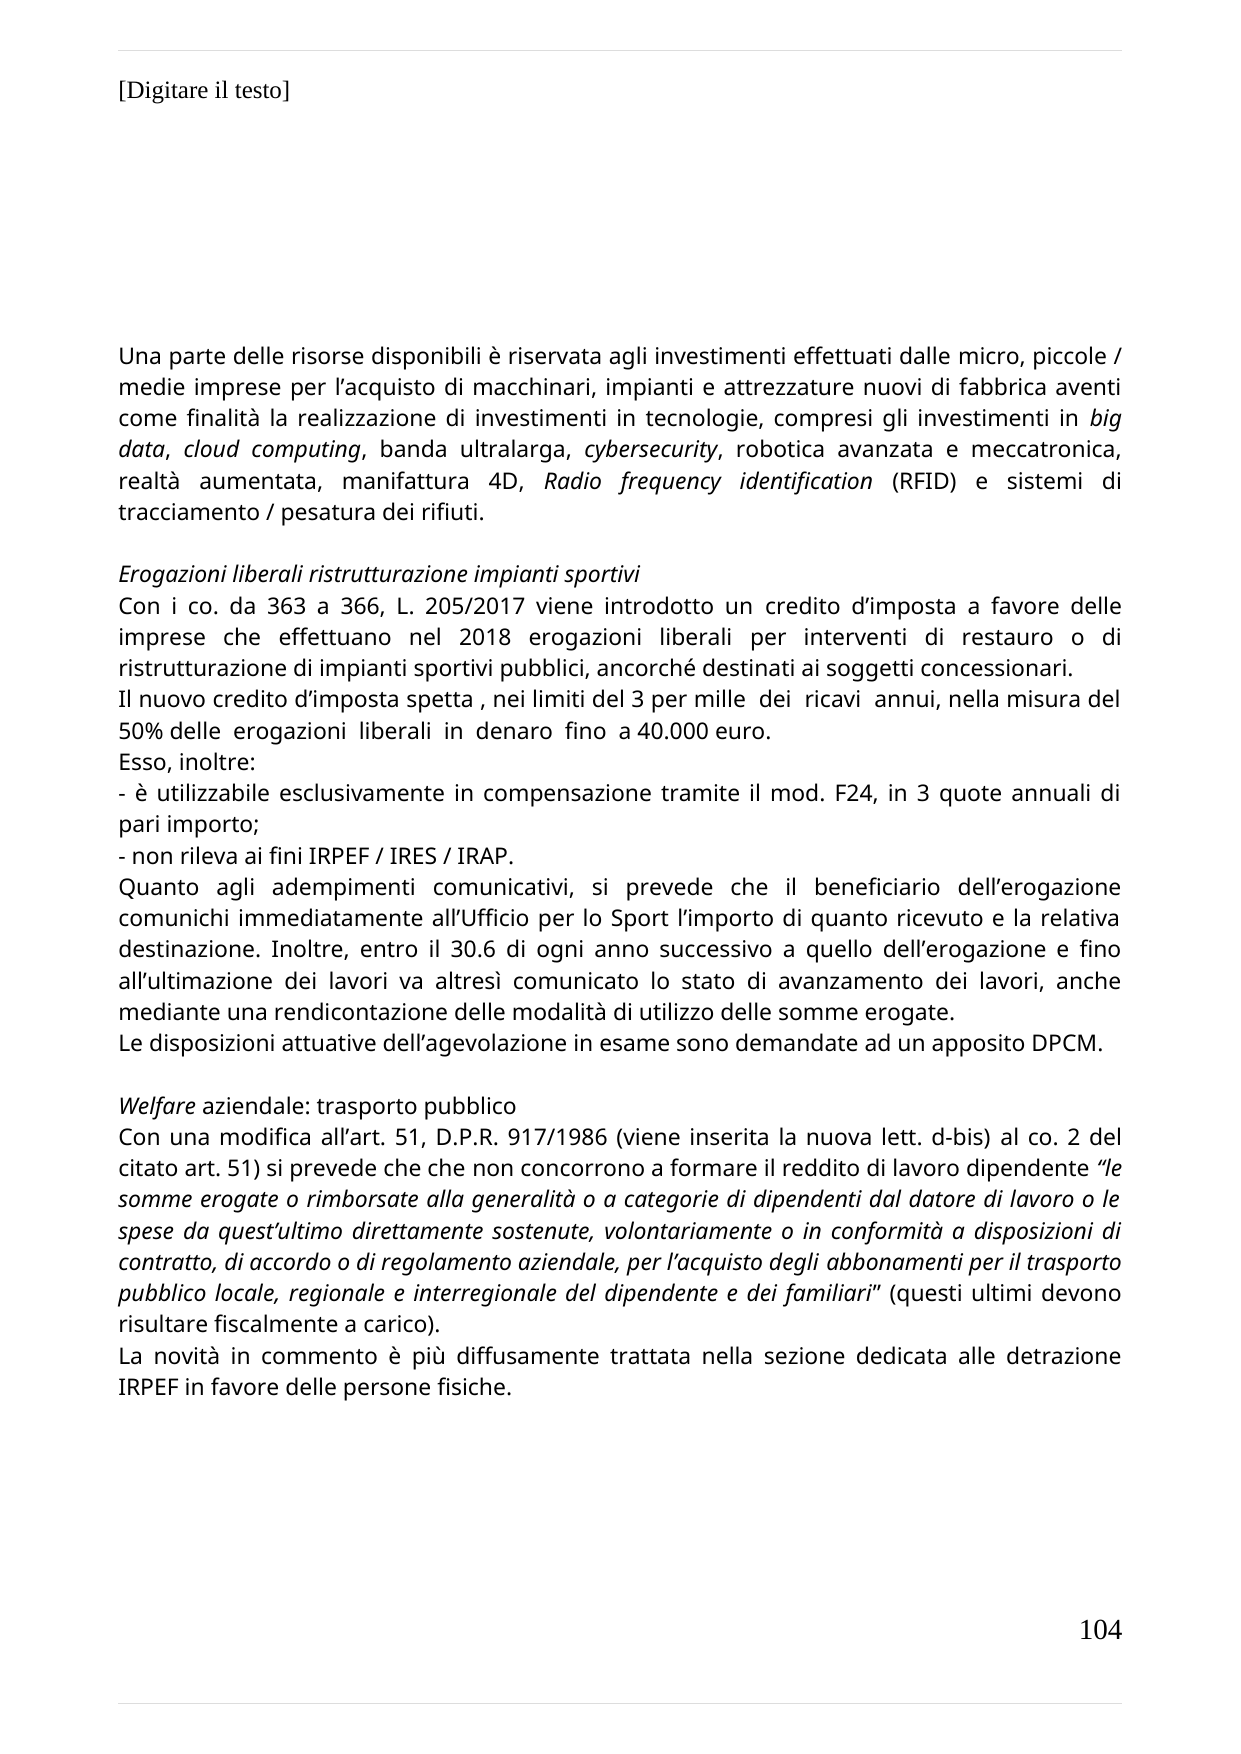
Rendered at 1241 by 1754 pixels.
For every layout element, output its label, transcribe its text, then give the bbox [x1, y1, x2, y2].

text Quanto agli adempimenti comunicativi, si prevede che il beneficiario dell’erogazione comunichi immediatamente all’Ufficio per lo Sport l’importo di quanto ricevuto e la relativa destinazione. Inoltre, entro il 30.6 di ogni anno successivo a quello dell’erogazione e fino all’ultimazione dei lavori va altresì comunicato lo stato di avanzamento dei lavori, anche mediante una rendicontazione delle modalità di utilizzo delle somme erogate. [118, 871, 1122, 1027]
text Il nuovo credito d’imposta spetta , nei limiti del 3 per mille dei ricavi annui, nella misura del 50% delle erogazioni liberali in denaro fino a 40.000 euro. [118, 683, 1122, 746]
text Welfare aziendale: trasporto pubblico [118, 1090, 1122, 1121]
text Una parte delle risorse disponibili è riservata agli investimenti effettuati dalle micro, piccole / medie imprese per l’acquisto di macchinari, impianti e attrezzature nuovi di fabbrica aventi come finalità la realizzazione di investimenti in tecnologie, compresi gli investimenti in big data, cloud computing, banda ultralarga, cybersecurity, robotica avanzata e meccatronica, realtà aumentata, manifattura 4D, Radio frequency identification (RFID) e sistemi di tracciamento / pesatura dei rifiuti. [118, 340, 1122, 527]
text Erogazioni liberali ristrutturazione impianti sportivi [118, 558, 1122, 590]
text - non rileva ai fini IRPEF / IRES / IRAP. [118, 840, 1122, 871]
text Con una modifica all’art. 51, D.P.R. 917/1986 (viene inserita la nuova lett. d-bis) al co. 2 del citato art. 51) si prevede che che non concorrono a formare il reddito di lavoro dipendente “le somme erogate o rimborsate alla generalità o a categorie di dipendenti dal datore di lavoro o le spese da quest’ultimo direttamente sostenute, volontariamente o in conformità a disposizioni di contratto, di accordo o di regolamento aziendale, per l’acquisto degli abbonamenti per il trasporto pubblico locale, regionale e interregionale del dipendente e dei familiari” (questi ultimi devono risultare fiscalmente a carico). [118, 1121, 1122, 1340]
text La novità in commento è più diffusamente trattata nella sezione dedicata alle detrazione IRPEF in favore delle persone fisiche. [118, 1340, 1122, 1402]
text Le disposizioni attuative dell’agevolazione in esame sono demandate ad un apposito DPCM. [118, 1027, 1122, 1058]
text Con i co. da 363 a 366, L. 205/2017 viene introdotto un credito d’imposta a favore delle imprese che effettuano nel 2018 erogazioni liberali per interventi di restauro o di ristrutturazione di impianti sportivi pubblici, ancorché destinati ai soggetti concessionari. [118, 590, 1122, 683]
text Esso, inoltre: [118, 746, 1122, 777]
text - è utilizzabile esclusivamente in compensazione tramite il mod. F24, in 3 quote annuali di pari importo; [118, 777, 1122, 840]
